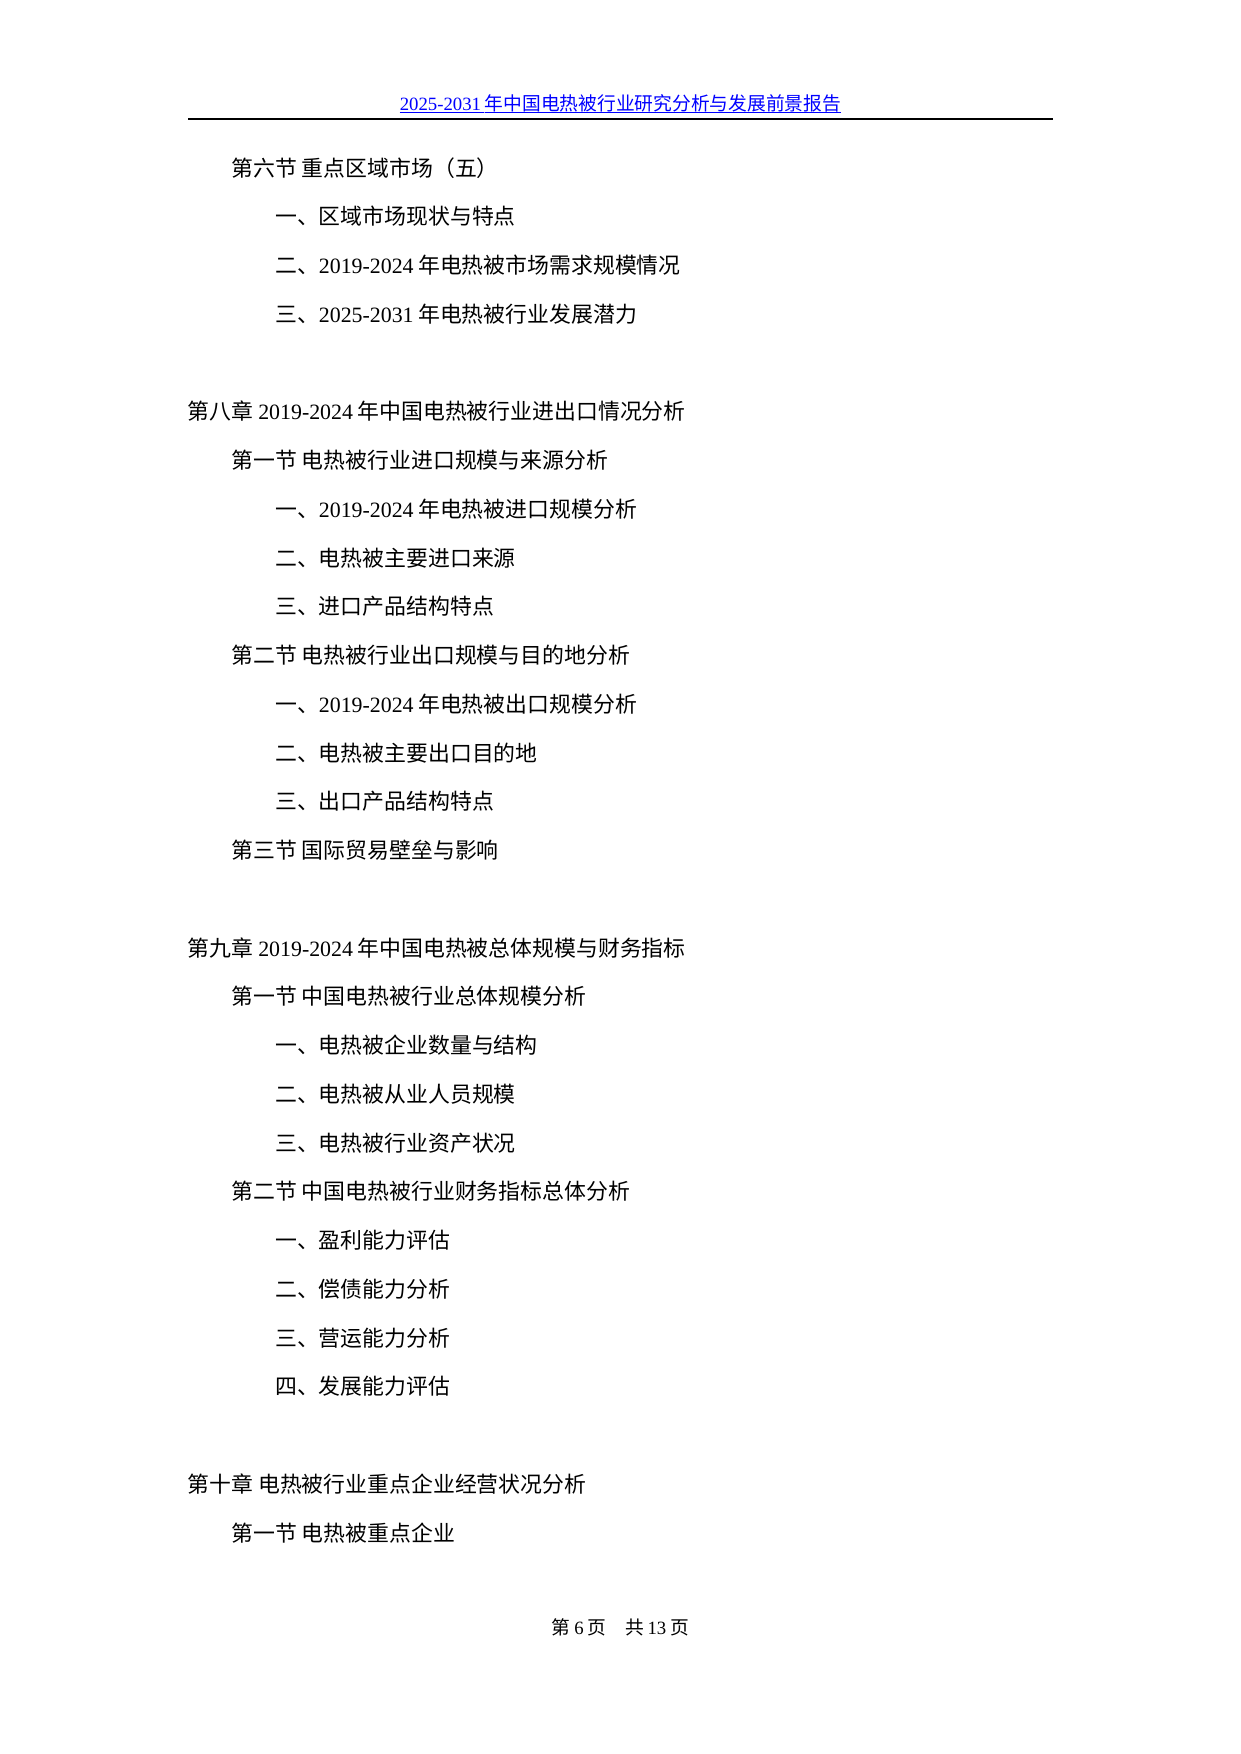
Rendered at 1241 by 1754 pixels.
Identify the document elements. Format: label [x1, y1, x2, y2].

text [187, 150, 1053, 1548]
